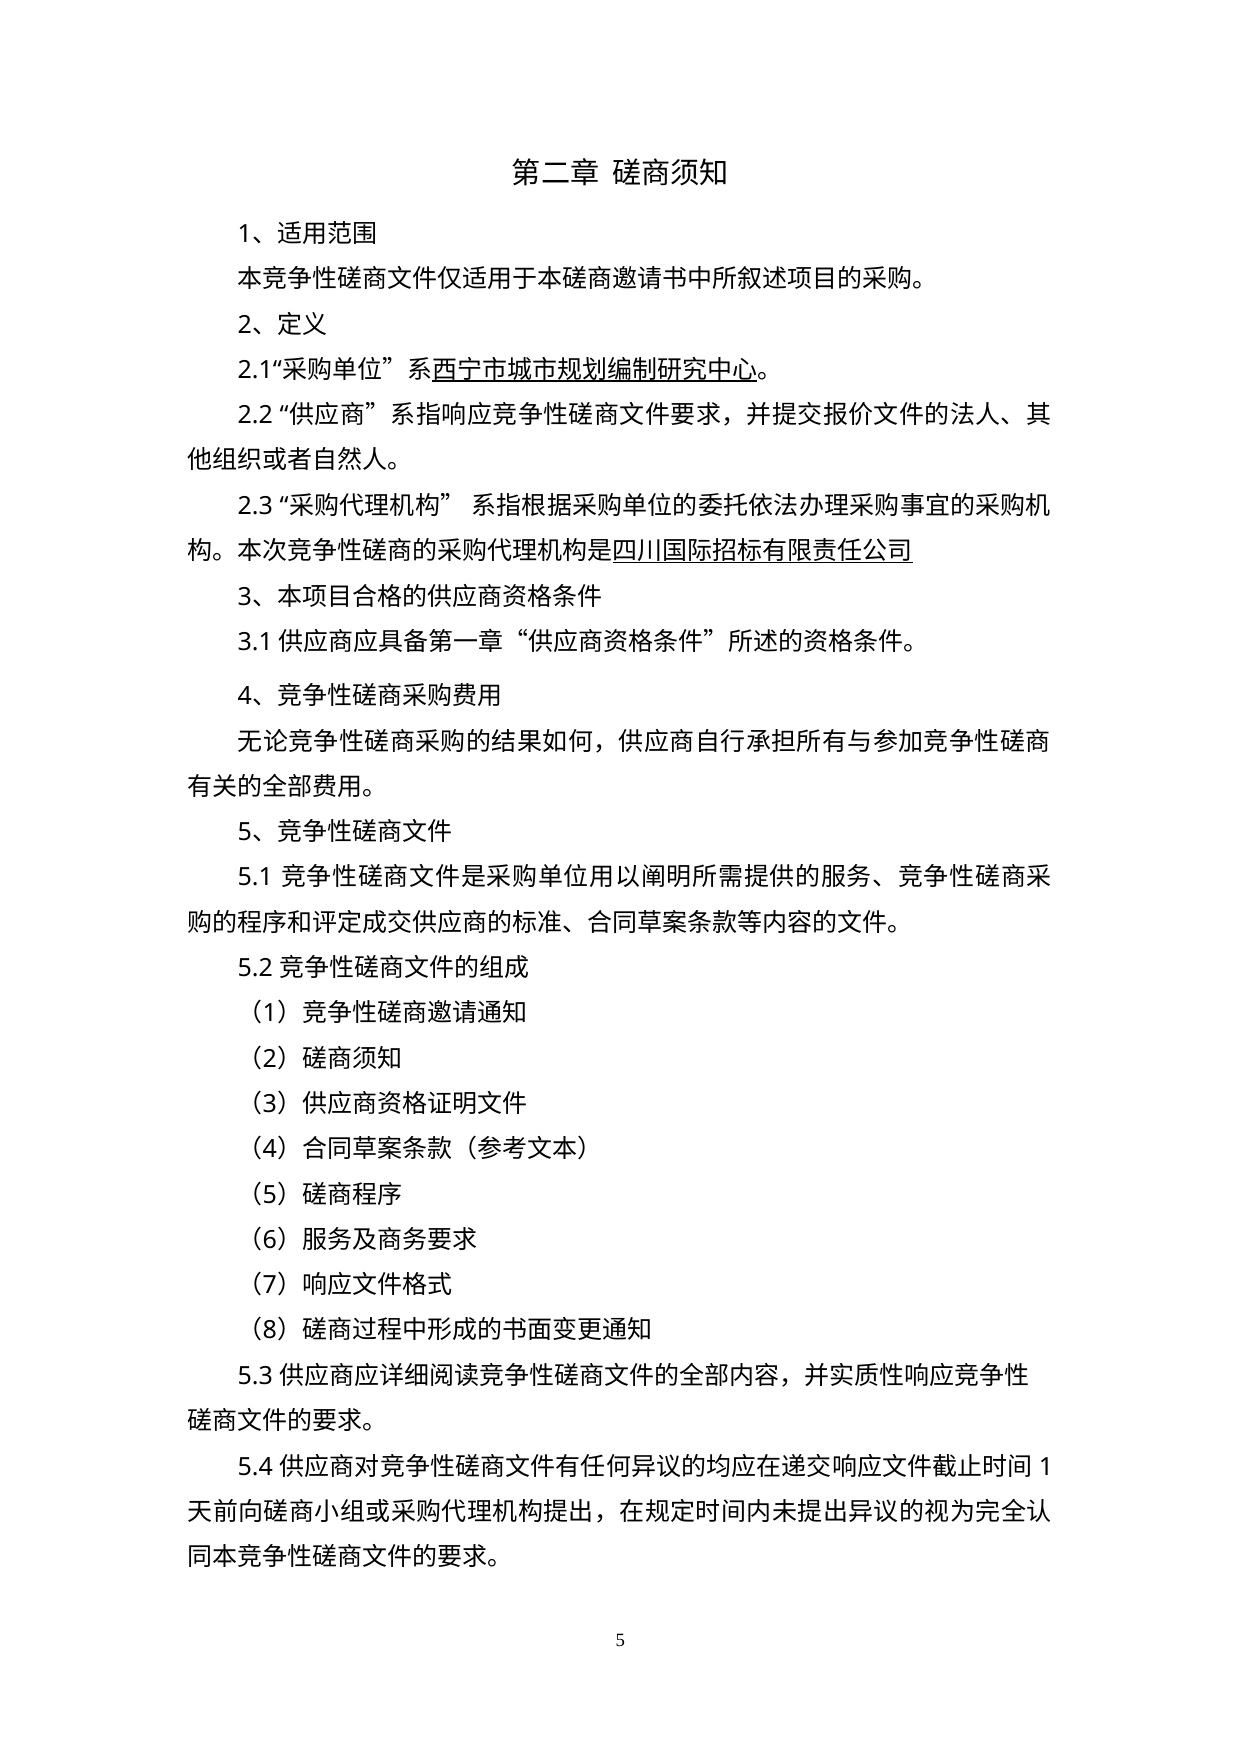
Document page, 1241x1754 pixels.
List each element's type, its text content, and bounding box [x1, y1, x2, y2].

text 本竞争性磋商文件仅适用于本磋商邀请书中所叙述项目的采购。 [187, 259, 1053, 295]
text （4）合同草案条款（参考文本） [187, 1129, 1053, 1165]
text （7）响应文件格式 [187, 1265, 1053, 1301]
text 5、竞争性磋商文件 [187, 812, 1053, 848]
text （1）竞争性磋商邀请通知 [187, 993, 1053, 1029]
text 3.1供应商应具备第一章“供应商资格条件”所述的资格条件。 [187, 621, 1053, 657]
text 5.2 竞争性磋商文件的组成 [187, 947, 1053, 984]
text （2）磋商须知 [187, 1038, 1053, 1074]
text 5.3 供应商应详细阅读竞争性磋商文件的全部内容，并实质性响应竞争性磋商文件的要求。 [187, 1355, 1053, 1437]
text 2.2 “供应商”系指响应竞争性磋商文件要求，并提交报价文件的法人、其他组织或者自然人。 [187, 395, 1053, 476]
text （8）磋商过程中形成的书面变更通知 [187, 1310, 1053, 1346]
text 无论竞争性磋商采购的结果如何，供应商自行承担所有与参加竞争性磋商有关的全部费用。 [187, 721, 1053, 802]
text 1、适用范围 [187, 213, 1053, 250]
text 5.1 竞争性磋商文件是采购单位用以阐明所需提供的服务、竞争性磋商采购的程序和评定成交供应商的标准、合同草案条款等内容的文件。 [187, 857, 1053, 938]
text （6）服务及商务要求 [187, 1219, 1053, 1256]
text 2.1“采购单位”系西宁市城市规划编制研究中心。 [187, 349, 1053, 386]
text 2.3 “采购代理机构” 系指根据采购单位的委托依法办理采购事宜的采购机构。本次竞争性磋商的采购代理机构是四川国际招标有限责任公司 [187, 485, 1053, 567]
text 第二章 磋商须知 [187, 150, 1053, 192]
list 本项目合格的供应商资格条件 [187, 576, 1053, 612]
text 4、竞争性磋商采购费用 [187, 676, 1053, 712]
text 2、定义 [187, 304, 1053, 340]
text 5.4 供应商对竞争性磋商文件有任何异议的均应在递交响应文件截止时间1天前向磋商小组或采购代理机构提出，在规定时间内未提出异议的视为完全认同本竞争性磋商文件的要求。 [187, 1446, 1053, 1573]
text （5）磋商程序 [187, 1174, 1053, 1210]
text （3）供应商资格证明文件 [187, 1083, 1053, 1120]
